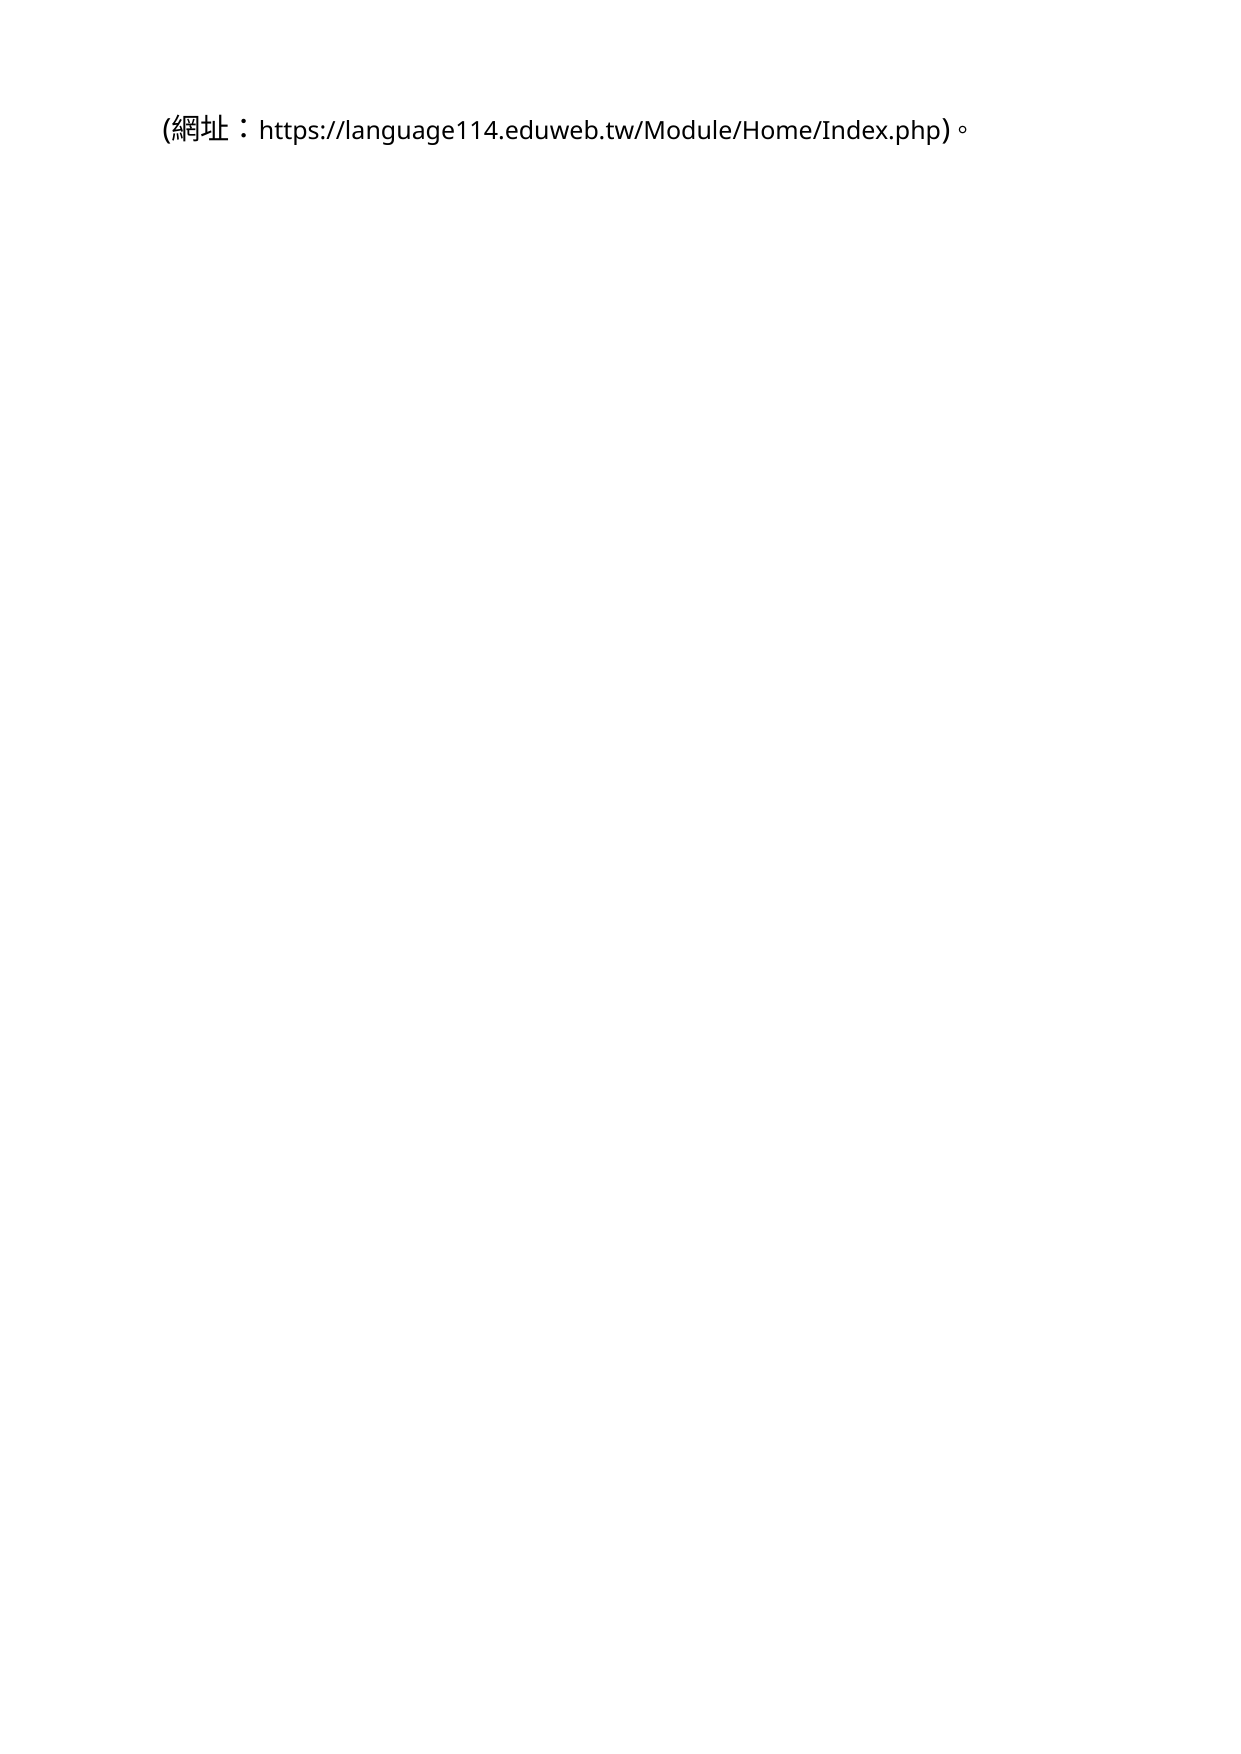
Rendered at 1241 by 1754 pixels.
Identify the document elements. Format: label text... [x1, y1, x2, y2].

text (網址：https://language114.eduweb.tw/Module/Home/Index.php)。 [89, 89, 1152, 164]
